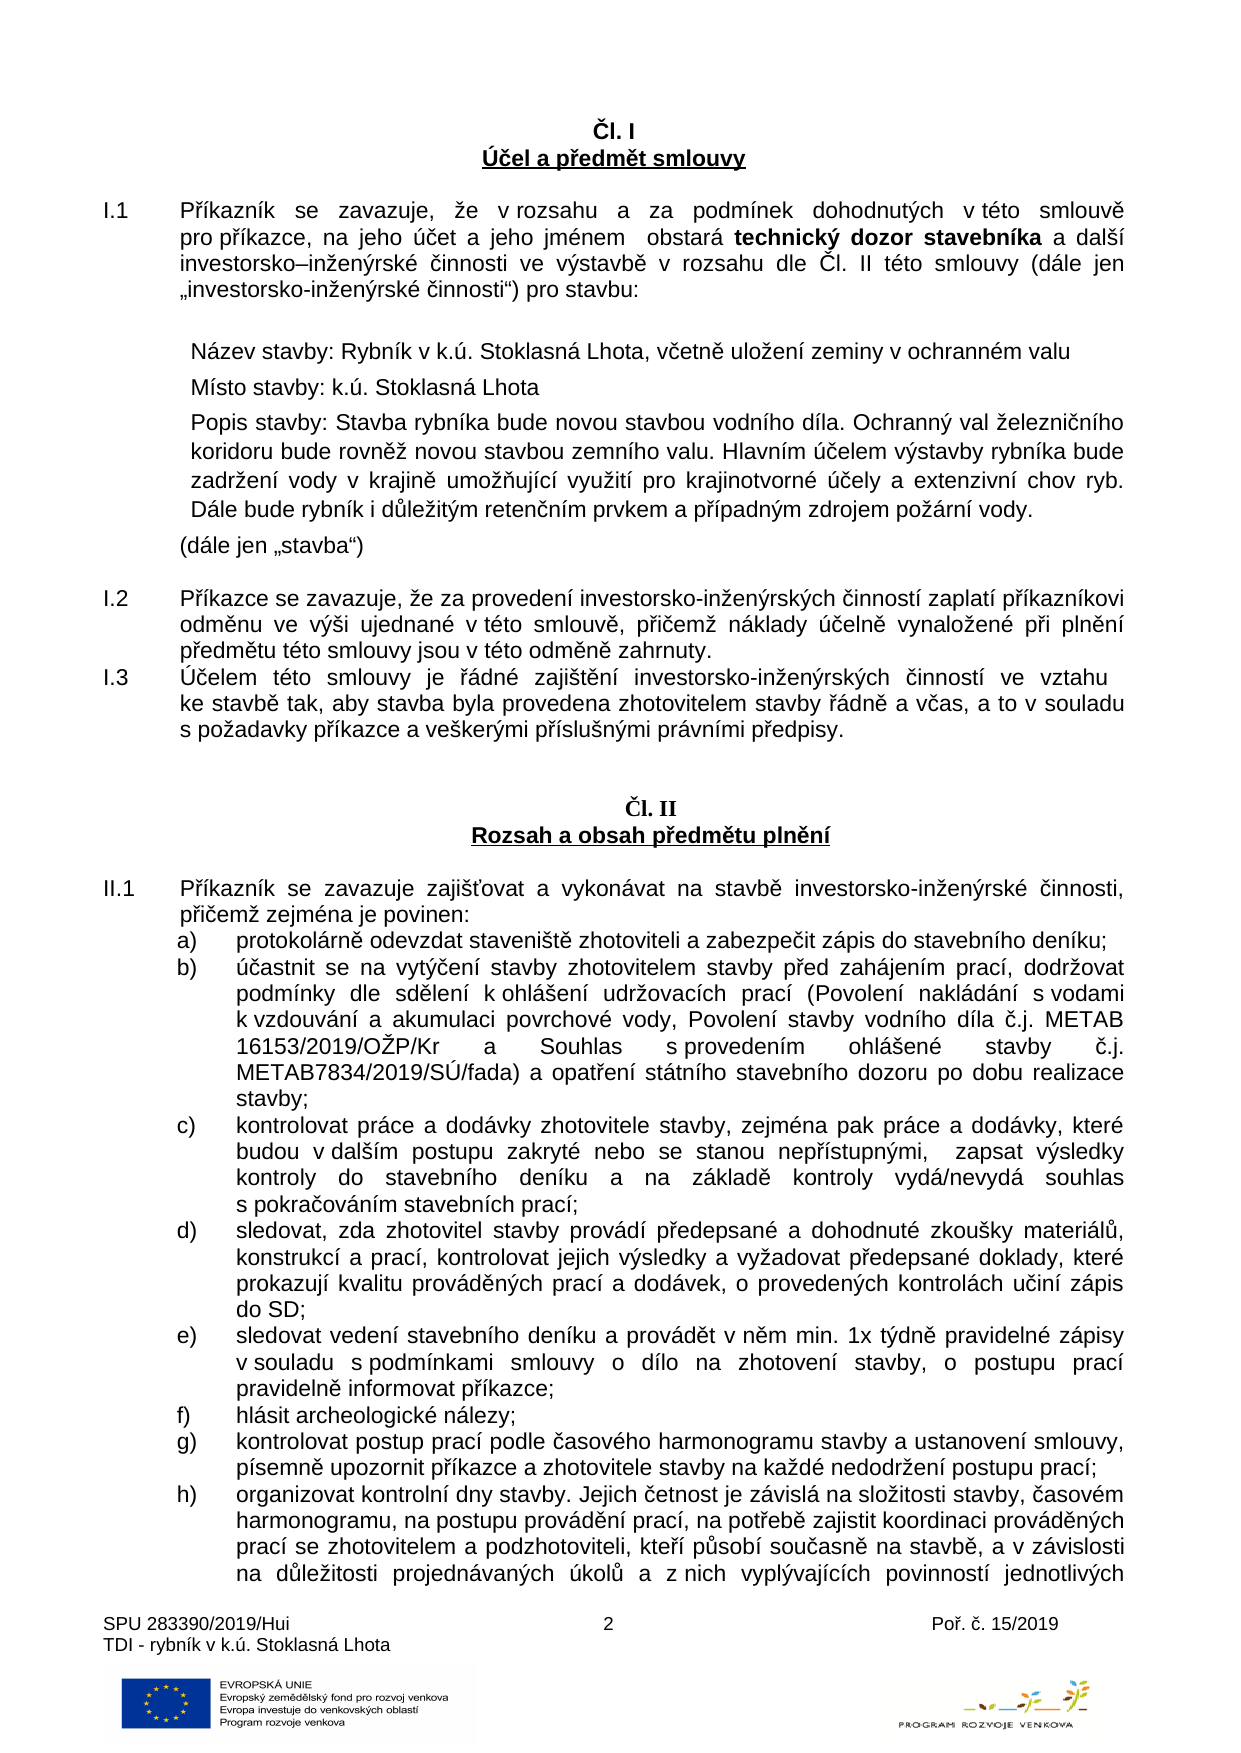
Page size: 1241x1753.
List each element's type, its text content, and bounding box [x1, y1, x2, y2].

list Příkazník se zavazuje zajišťovat a vykonávat na stavbě investorsko-inženýrské činnosti, přičemž zejména je povinen: [103, 874, 1124, 927]
text Název stavby: Rybník v k.ú. Stoklasná Lhota, včetně uložení zeminy v ochranném valu [190, 335, 1124, 364]
list hlásit archeologické nálezy; [177, 1402, 1124, 1428]
text Čl. I Účel a předmět smlouvy [103, 118, 1124, 171]
picture [102, 1662, 477, 1745]
list sledovat vedení stavebního deníku a provádět v něm min. 1x týdně pravidelné zápisy v souladu s podmínkami smlouvy o dílo na zhotovení stavby, o postupu prací pravidelně informovat příkazce; [177, 1322, 1124, 1402]
text Místo stavby: k.ú. Stoklasná Lhota [190, 371, 1124, 400]
list kontrolovat postup prací podle časového harmonogramu stavby a ustanovení smlouvy, písemně upozornit příkazce a zhotovitele stavby na každé nedodržení postupu prací; [177, 1428, 1124, 1481]
list účastnit se na vytýčení stavby zhotovitelem stavby před zahájením prací, dodržovat podmínky dle sdělení k ohlášení udržovacích prací (Povolení nakládání s vodami k vzdouvání a akumulaci povrchové vody, Povolení stavby vodního díla č.j. METAB 16153/2019/OŽP/Kr a Souhlas s provedením ohlášené stavby č.j. METAB7834/2019/SÚ/fada) a opatření státního stavebního dozoru po dobu realizace stavby; [177, 953, 1124, 1112]
text (dále jen „stavba“) [103, 529, 1124, 558]
list Účelem této smlouvy je řádné zajištění investorsko-inženýrských činností ve vztahu ke stavbě tak, aby stavba byla provedena zhotovitelem stavby řádně a včas, a to v souladu s požadavky příkazce a veškerými příslušnými právními předpisy. [103, 663, 1124, 743]
list protokolárně odevzdat staveniště zhotoviteli a zabezpečit zápis do stavebního deníku; [177, 927, 1124, 953]
list kontrolovat práce a dodávky zhotovitele stavby, zejména pak práce a dodávky, které budou v dalším postupu zakryté nebo se stanou nepřístupnými, zapsat výsledky kontroly do stavebního deníku a na základě kontroly vydá/nevydá souhlas s pokračováním stavebních prací; [177, 1112, 1124, 1217]
list Příkazník se zavazuje, že v rozsahu a za podmínek dohodnutých v této smlouvě pro příkazce, na jeho účet a jeho jménem obstará technický dozor stavebníka a další investorsko–inženýrské činnosti ve výstavbě v rozsahu dle Čl. II této smlouvy (dále jen „investorsko-inženýrské činnosti“) pro stavbu: [103, 197, 1124, 303]
picture [878, 1670, 1113, 1738]
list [177, 1481, 1124, 1586]
text Popis stavby: Stavba rybníka bude novou stavbou vodního díla. Ochranný val železničního koridoru bude rovněž novou stavbou zemního valu. Hlavním účelem výstavby rybníka bude zadržení vody v krajině umožňující využití pro krajinotvorné účely a extenzivní chov ryb. Dále bude rybník i důležitým retenčním prvkem a případným zdrojem požární vody. [190, 406, 1124, 523]
list Příkazce se zavazuje, že za provedení investorsko-inženýrských činností zaplatí příkazníkovi odměnu ve výši ujednané v této smlouvě, přičemž náklady účelně vynaložené při plnění předmětu této smlouvy jsou v této odměně zahrnuty. [103, 584, 1124, 663]
list sledovat, zda zhotovitel stavby provádí předepsané a dohodnuté zkoušky materiálů, konstrukcí a prací, kontrolovat jejich výsledky a vyžadovat předepsané doklady, které prokazují kvalitu prováděných prací a dodávek, o provedených kontrolách učiní zápis do SD; [177, 1217, 1124, 1322]
list Rozsah a obsah předmětu plnění [177, 795, 1124, 848]
